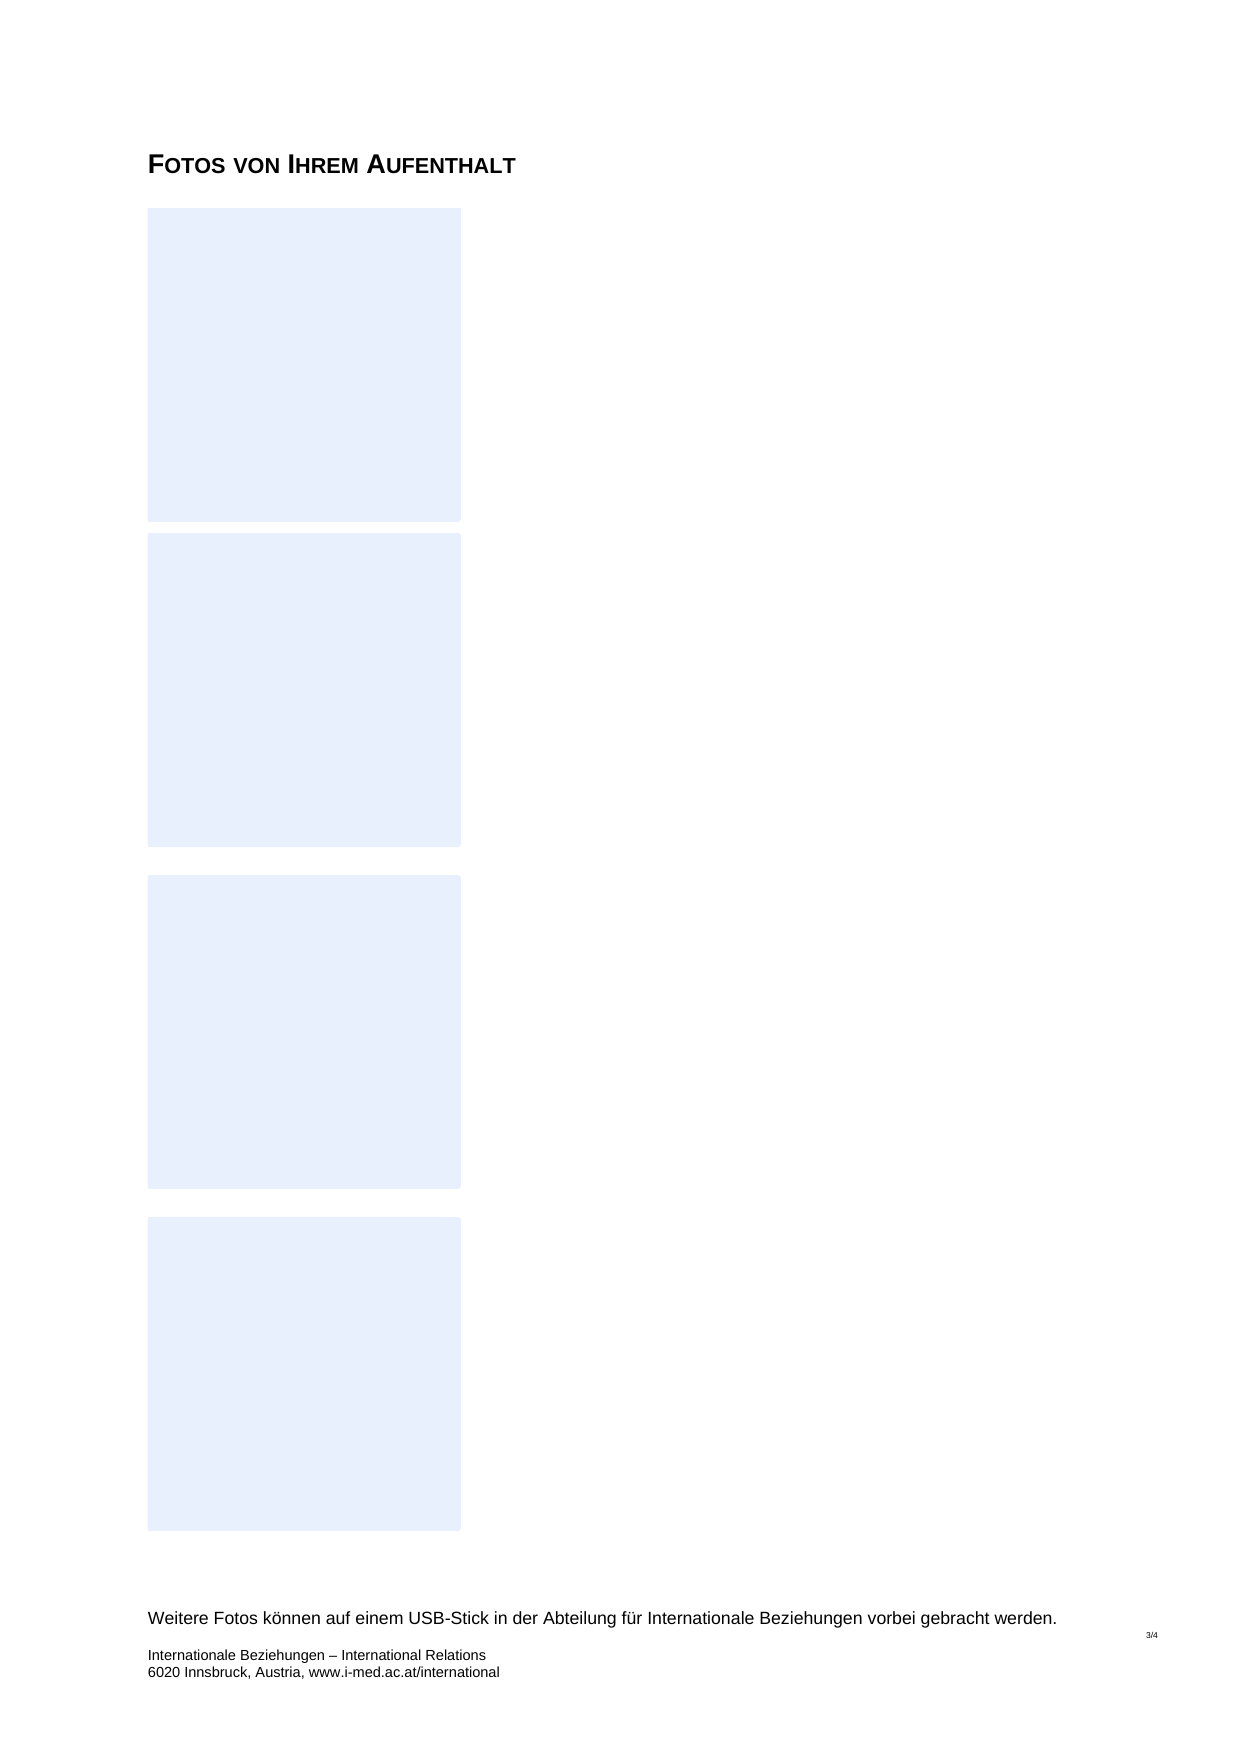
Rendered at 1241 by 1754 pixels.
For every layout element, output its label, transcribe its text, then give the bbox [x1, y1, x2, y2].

text Fotos von Ihrem Aufenthalt [148, 148, 1093, 179]
picture [147, 875, 461, 1189]
picture [147, 533, 461, 847]
text Weitere Fotos können auf einem USB-Stick in der Abteilung für Internationale Beziehungen vorbei gebracht werden. [148, 1608, 1093, 1628]
picture [147, 208, 461, 522]
picture [147, 1217, 461, 1531]
